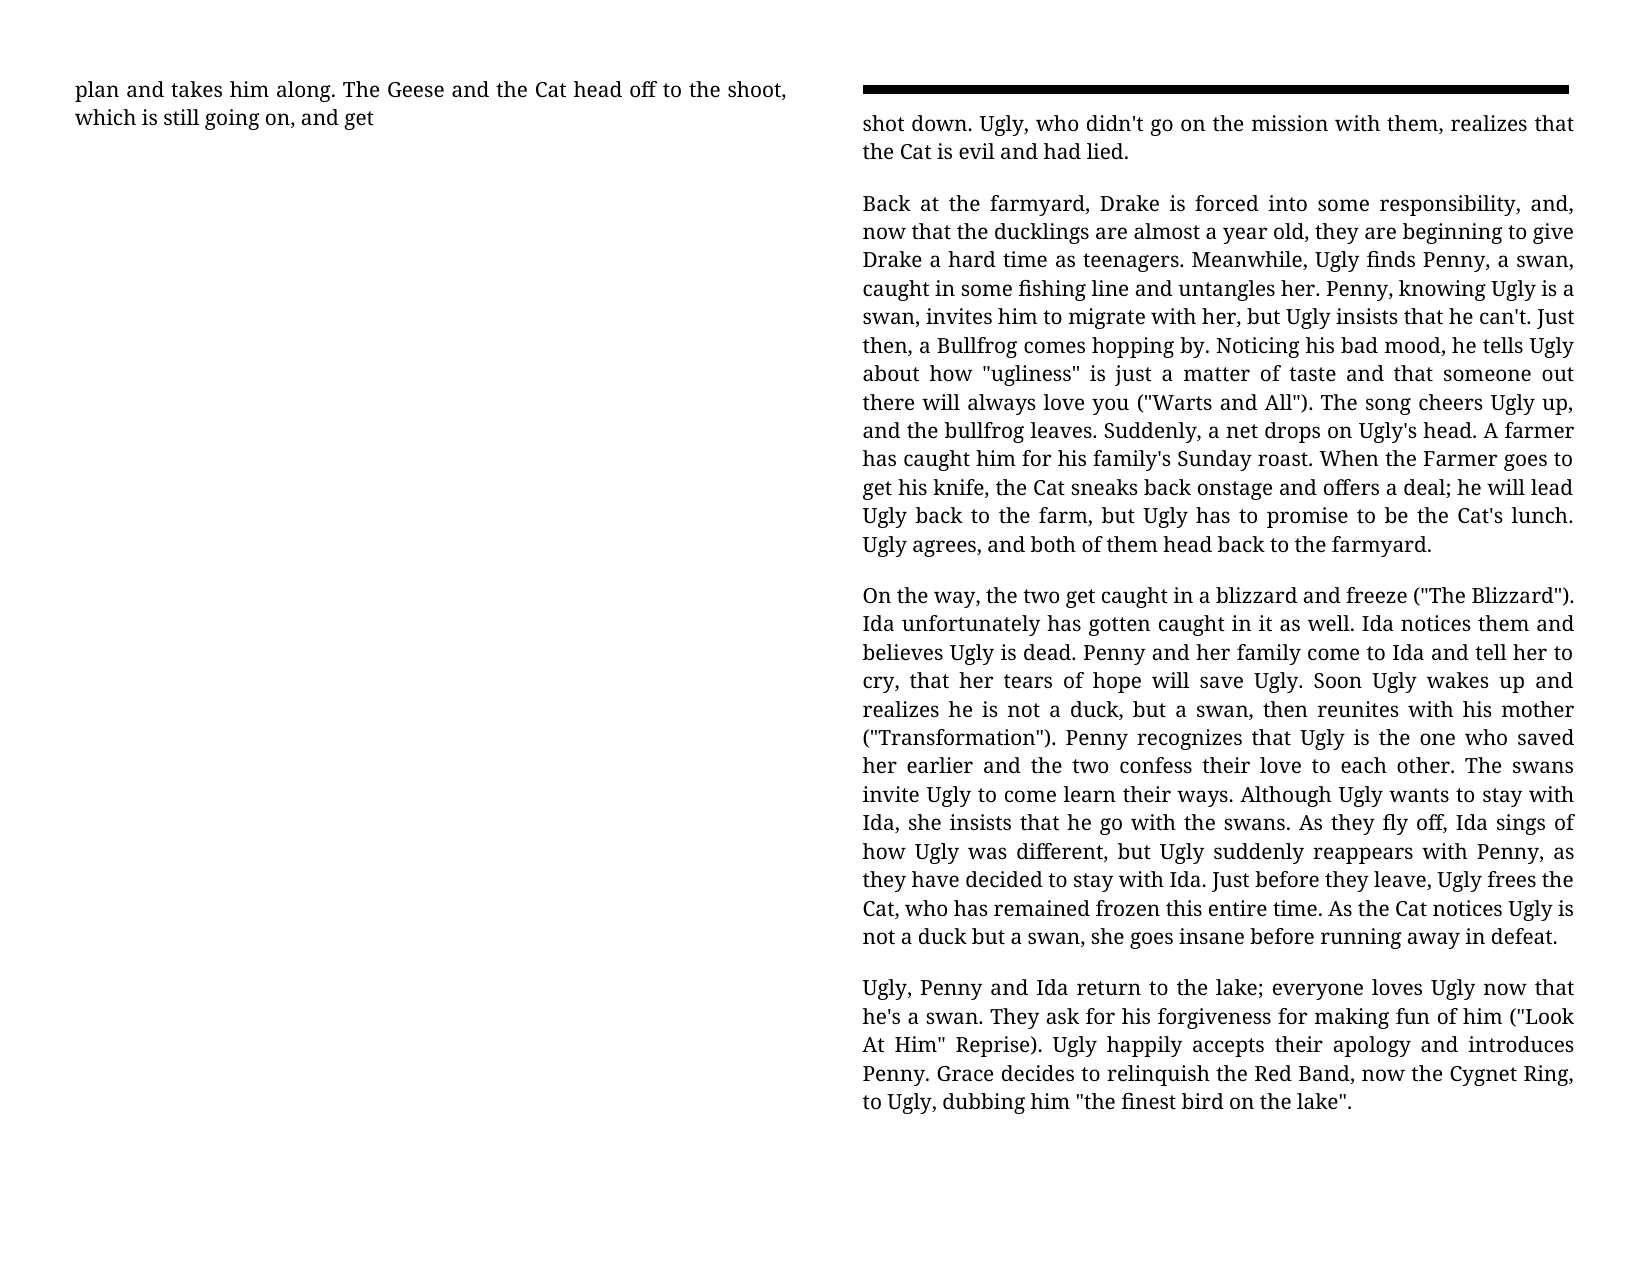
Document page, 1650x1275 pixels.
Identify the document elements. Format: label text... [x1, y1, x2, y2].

text Ugly, Penny and Ida return to the lake; everyone loves Ugly now that he's a swan. They ask for his forgiveness for making fun of him ("Look At Him" Reprise). Ugly happily accepts their apology and introduces Penny. Grace decides to relinquish the Red Band, now the Cygnet Ring, to Ugly, dubbing him "the finest bird on the lake". [862, 951, 1575, 1116]
text shot down. Ugly, who didn't go on the mission with them, realizes that the Cat is evil and had lied. [862, 109, 1575, 166]
text Back at the farmyard, Drake is forced into some responsibility, and, now that the ducklings are almost a year old, they are beginning to give Drake a hard time as teenagers. Meanwhile, Ugly finds Penny, a swan, caught in some fishing line and untangles her. Penny, knowing Ugly is a swan, invites him to migrate with her, but Ugly insists that he can't. Just then, a Bullfrog comes hopping by. Noticing his bad mood, he tells Ugly about how "ugliness" is just a matter of taste and that someone out there will always love you ("Warts and All"). The song cheers Ugly up, and the bullfrog leaves. Suddenly, a net drops on Ugly's head. A farmer has caught him for his family's Sunday roast. When the Farmer goes to get his knife, the Cat sneaks back onstage and offers a deal; he will lead Ugly back to the farm, but Ugly has to promise to be the Cat's lunch. Ugly agrees, and both of them head back to the farmyard. [862, 166, 1575, 558]
text On the way, the two get caught in a blizzard and freeze ("The Blizzard"). Ida unfortunately has gotten caught in it as well. Ida notices them and believes Ugly is dead. Penny and her family come to Ida and tell her to cry, that her tears of hope will save Ugly. Soon Ugly wakes up and realizes he is not a duck, but a swan, then reunites with his mother ("Transformation"). Penny recognizes that Ugly is the one who saved her earlier and the two confess their love to each other. The swans invite Ugly to come learn their ways. Although Ugly wants to stay with Ida, she insists that he go with the swans. As they fly off, Ida sings of how Ugly was different, but Ugly suddenly reappears with Penny, as they have decided to stay with Ida. Just before they leave, Ugly frees the Cat, who has remained frozen this entire time. As the Cat notices Ugly is not a duck but a swan, she goes insane before running away in defeat. [862, 558, 1575, 951]
